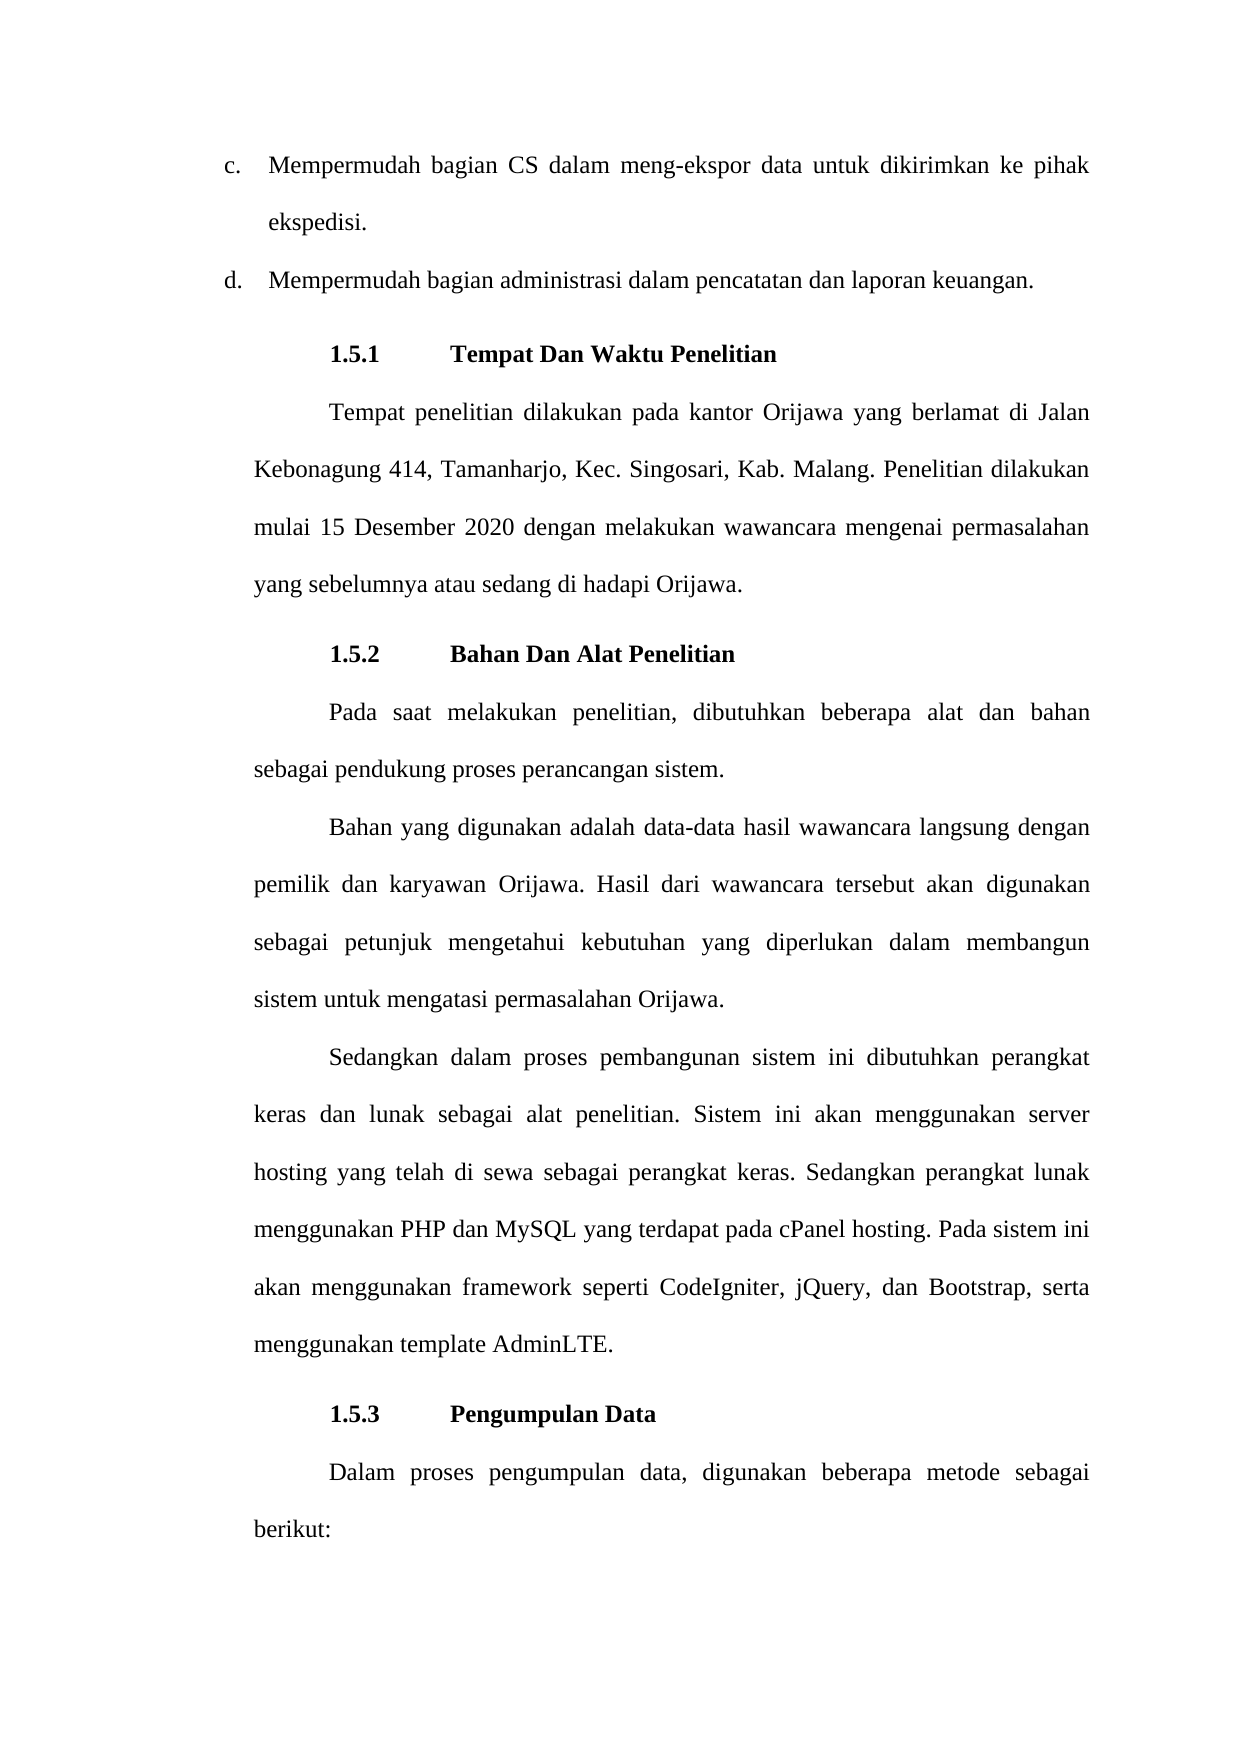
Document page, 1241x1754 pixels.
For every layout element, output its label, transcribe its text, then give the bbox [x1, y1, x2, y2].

text Sedangkan dalam proses pembangunan sistem ini dibutuhkan perangkat keras dan lunak sebagai alat penelitian. Sistem ini akan menggunakan server hosting yang telah di sewa sebagai perangkat keras. Sedangkan perangkat lunak menggunakan PHP dan MySQL yang terdapat pada cPanel hosting. Pada sistem ini akan menggunakan framework seperti CodeIgniter, jQuery, dan Bootstrap, serta menggunakan template AdminLTE. [253, 1042, 1090, 1358]
text Pada saat melakukan penelitian, dibutuhkan beberapa alat dan bahan sebagai pendukung proses perancangan sistem. [253, 697, 1090, 783]
subtitle Bahan Dan Alat Penelitian [254, 639, 1090, 668]
list Mempermudah bagian CS dalam meng-ekspor data untuk dikirimkan ke pihak ekspedisi. [224, 150, 1090, 236]
subtitle Pengumpulan Data [254, 1399, 1090, 1428]
list Mempermudah bagian administrasi dalam pencatatan dan laporan keuangan. [224, 265, 1090, 294]
text Tempat penelitian dilakukan pada kantor Orijawa yang berlamat di Jalan Kebonagung 414, Tamanharjo, Kec. Singosari, Kab. Malang. Penelitian dilakukan mulai 15 Desember 2020 dengan melakukan wawancara mengenai permasalahan yang sebelumnya atau sedang di hadapi Orijawa. [253, 397, 1090, 598]
subtitle Tempat Dan Waktu Penelitian [254, 339, 1090, 368]
text Dalam proses pengumpulan data, digunakan beberapa metode sebagai berikut: [253, 1457, 1090, 1543]
text Bahan yang digunakan adalah data-data hasil wawancara langsung dengan pemilik dan karyawan Orijawa. Hasil dari wawancara tersebut akan digunakan sebagai petunjuk mengetahui kebutuhan yang diperlukan dalam membangun sistem untuk mengatasi permasalahan Orijawa. [253, 812, 1090, 1013]
